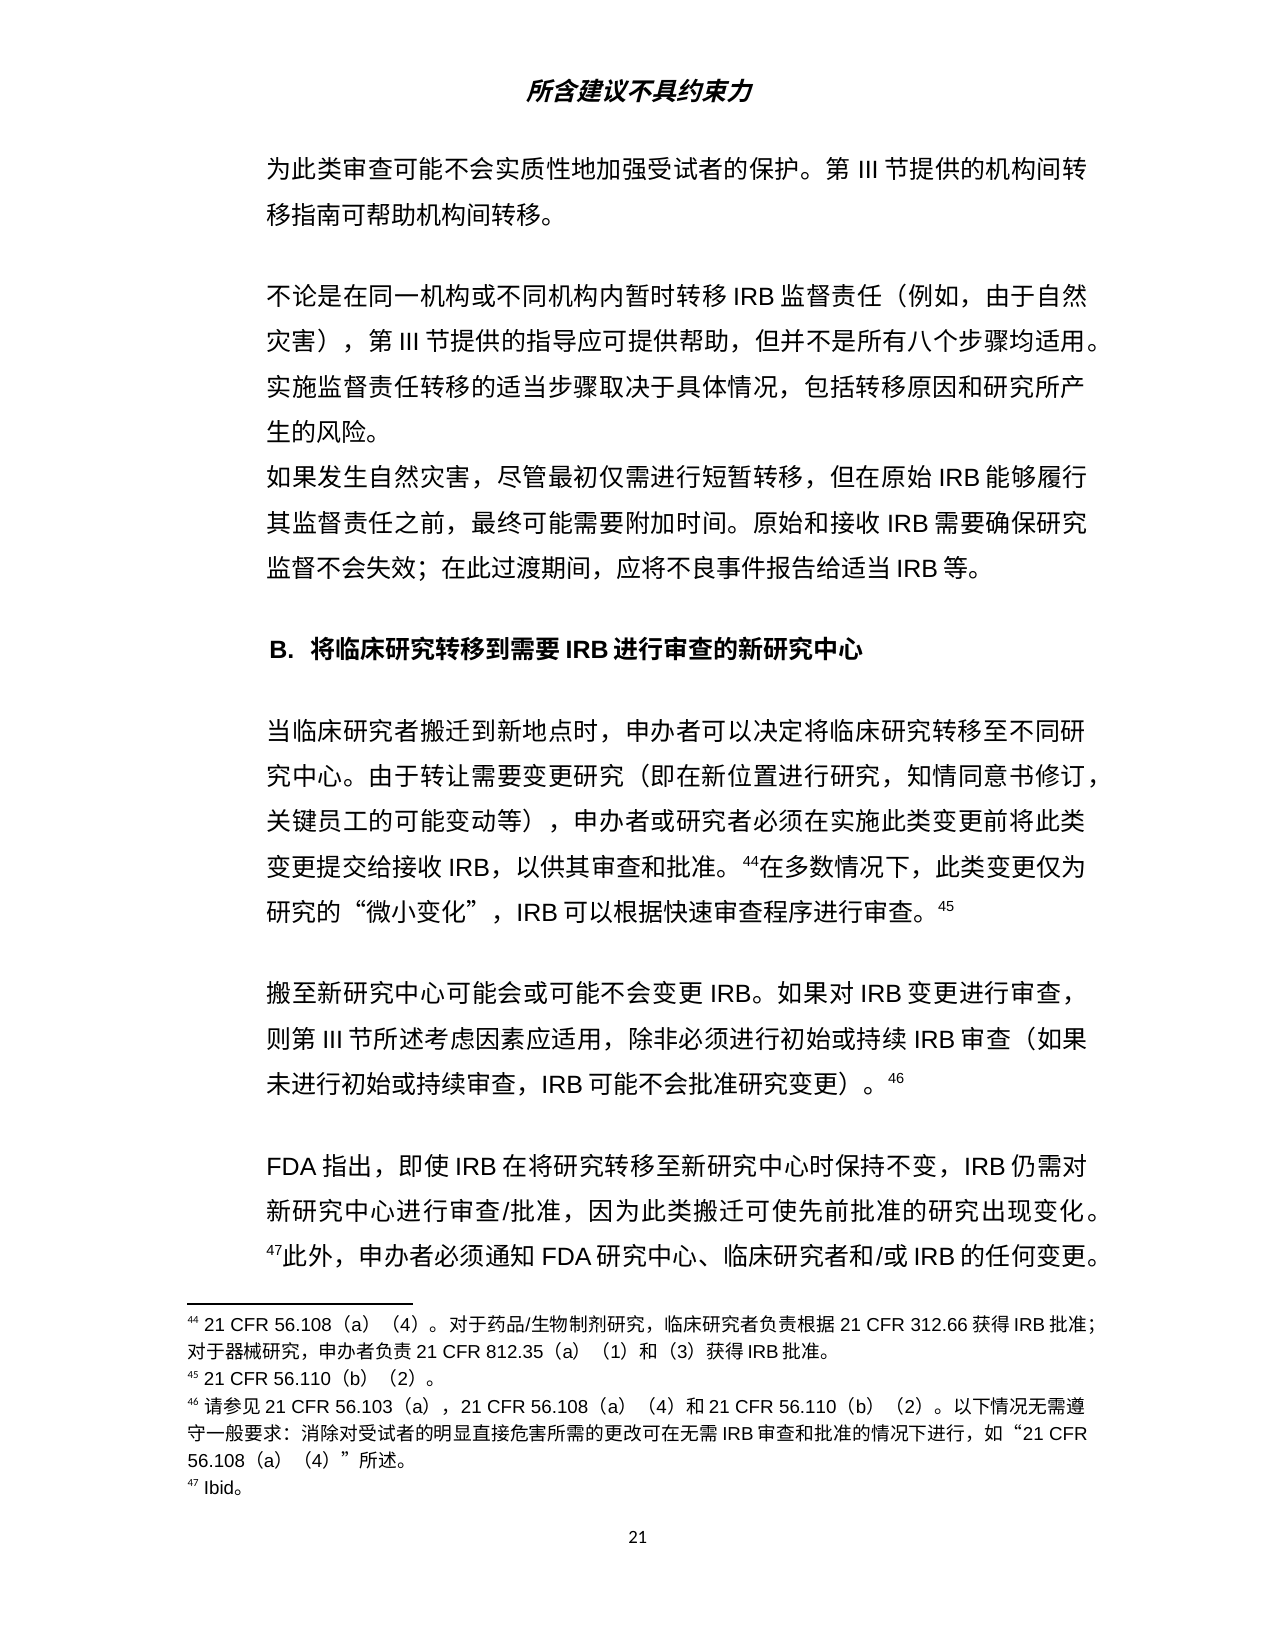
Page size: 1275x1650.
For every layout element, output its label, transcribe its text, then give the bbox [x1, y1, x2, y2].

subtitle 将临床研究转移到需要IRB进行审查的新研究中心 [187, 630, 1087, 666]
text 如果发生自然灾害，尽管最初仅需进行短暂转移，但在原始IRB能够履行其监督责任之前，最终可能需要附加时间。原始和接收IRB需要确保研究监督不会失效；在此过渡期间，应将不良事件报告给适当IRB等。 [266, 458, 1087, 585]
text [266, 1146, 1087, 1273]
text 不论是在同一机构或不同机构内暂时转移IRB监督责任（例如，由于自然灾害），第III节提供的指导应可提供帮助，但并不是所有八个步骤均适用。实施监督责任转移的适当步骤取决于具体情况，包括转移原因和研究所产生的风险。 [266, 277, 1087, 449]
text 搬至新研究中心可能会或可能不会变更IRB。如果对IRB变更进行审查，则第III节所述考虑因素应适用，除非必须进行初始或持续IRB审查（如果未进行初始或持续审查，IRB可能不会批准研究变更）。 [266, 974, 1087, 1101]
text 当临床研究者搬迁到新地点时，申办者可以决定将临床研究转移至不同研究中心。由于转让需要变更研究（即在新位置进行研究，知情同意书修订，关键员工的可能变动等），申办者或研究者必须在实施此类变更前将此类变更提交给接收IRB，以供其审查和批准。在多数情况下，此类变更仅为研究的“微小变化”，IRB可以根据快速审查程序进行审查。 [266, 711, 1087, 929]
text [266, 150, 1087, 232]
